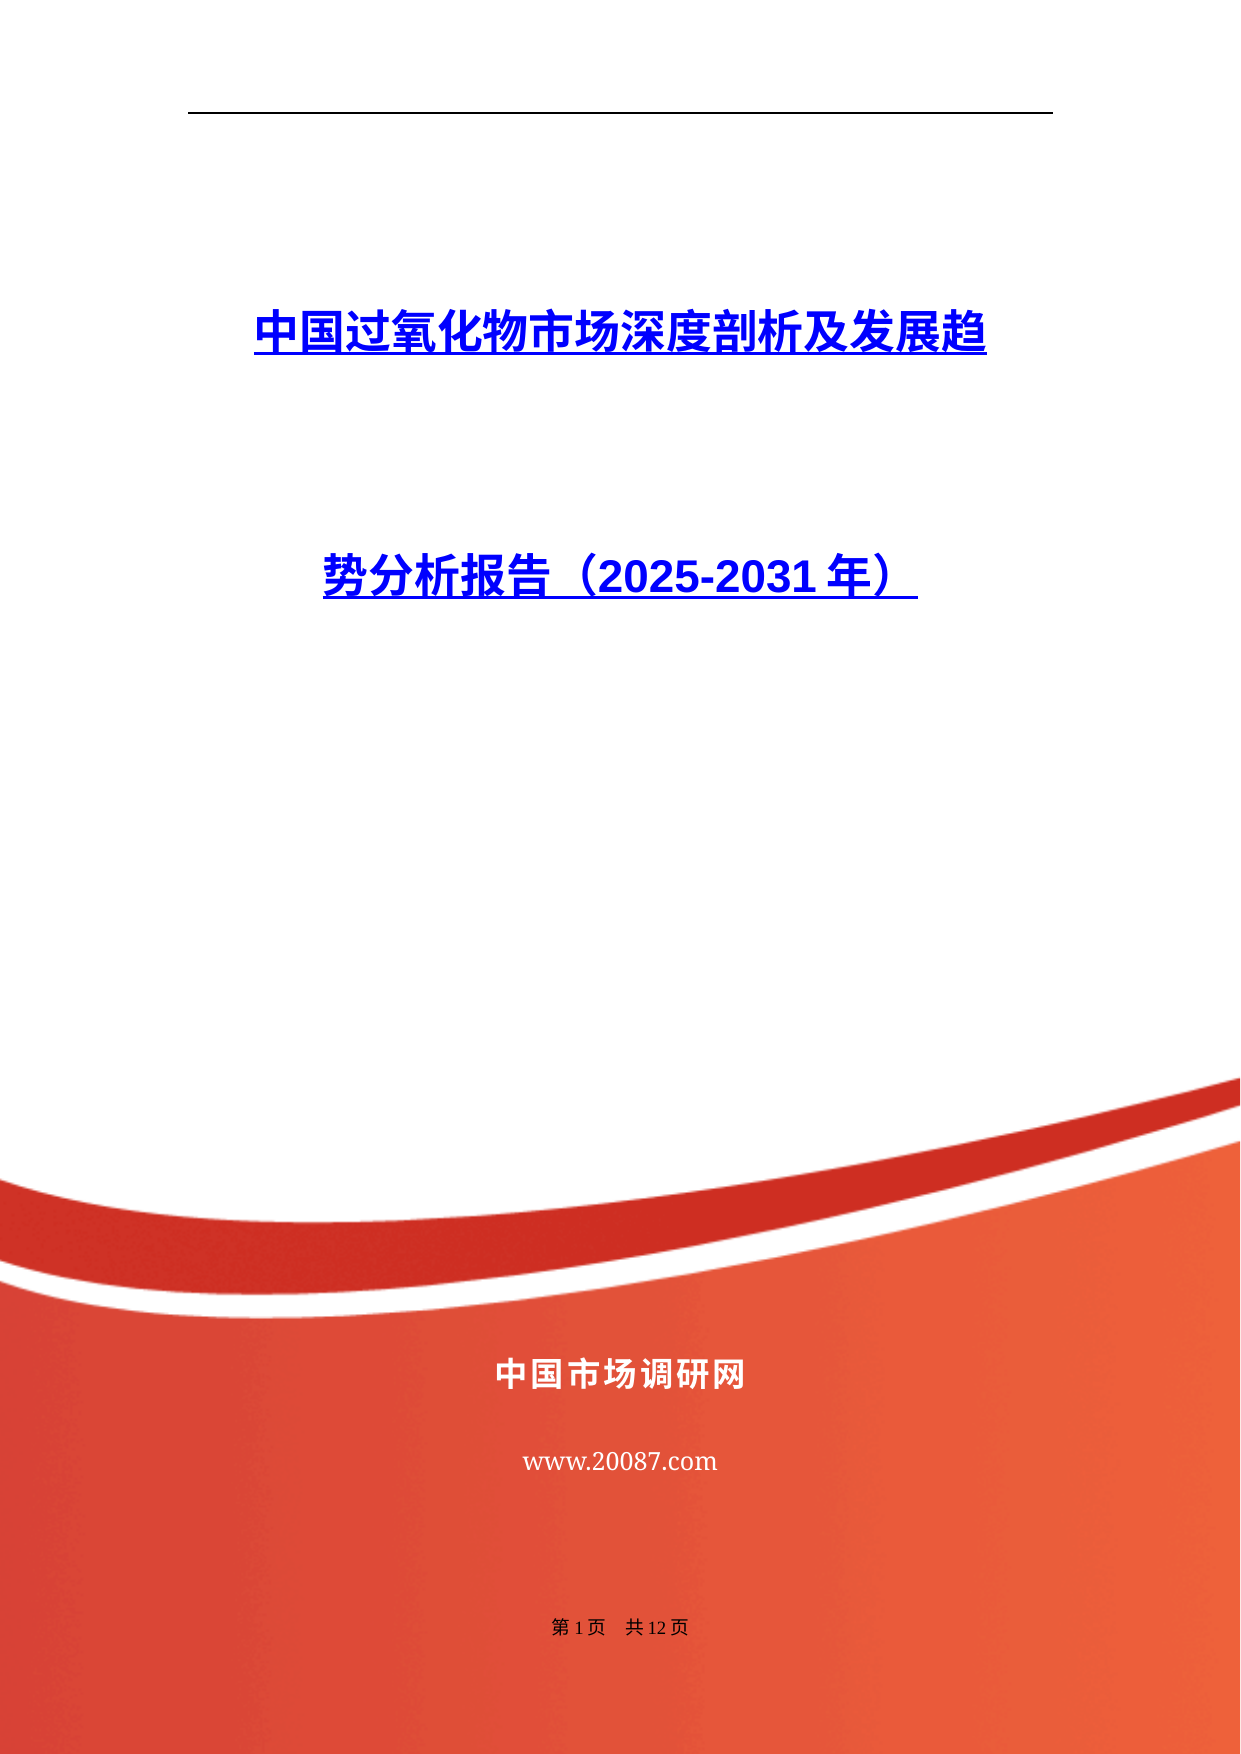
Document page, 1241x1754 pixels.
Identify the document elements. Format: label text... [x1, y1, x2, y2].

text www.20087.com [187, 1428, 1053, 1493]
table_header 中国过氧化物市场深度剖析及发展趋势分析报告（2025-2031年） [188, 207, 1053, 773]
subtitle 中国市场调研网 [187, 1339, 1053, 1404]
picture [0, 1006, 1241, 1754]
